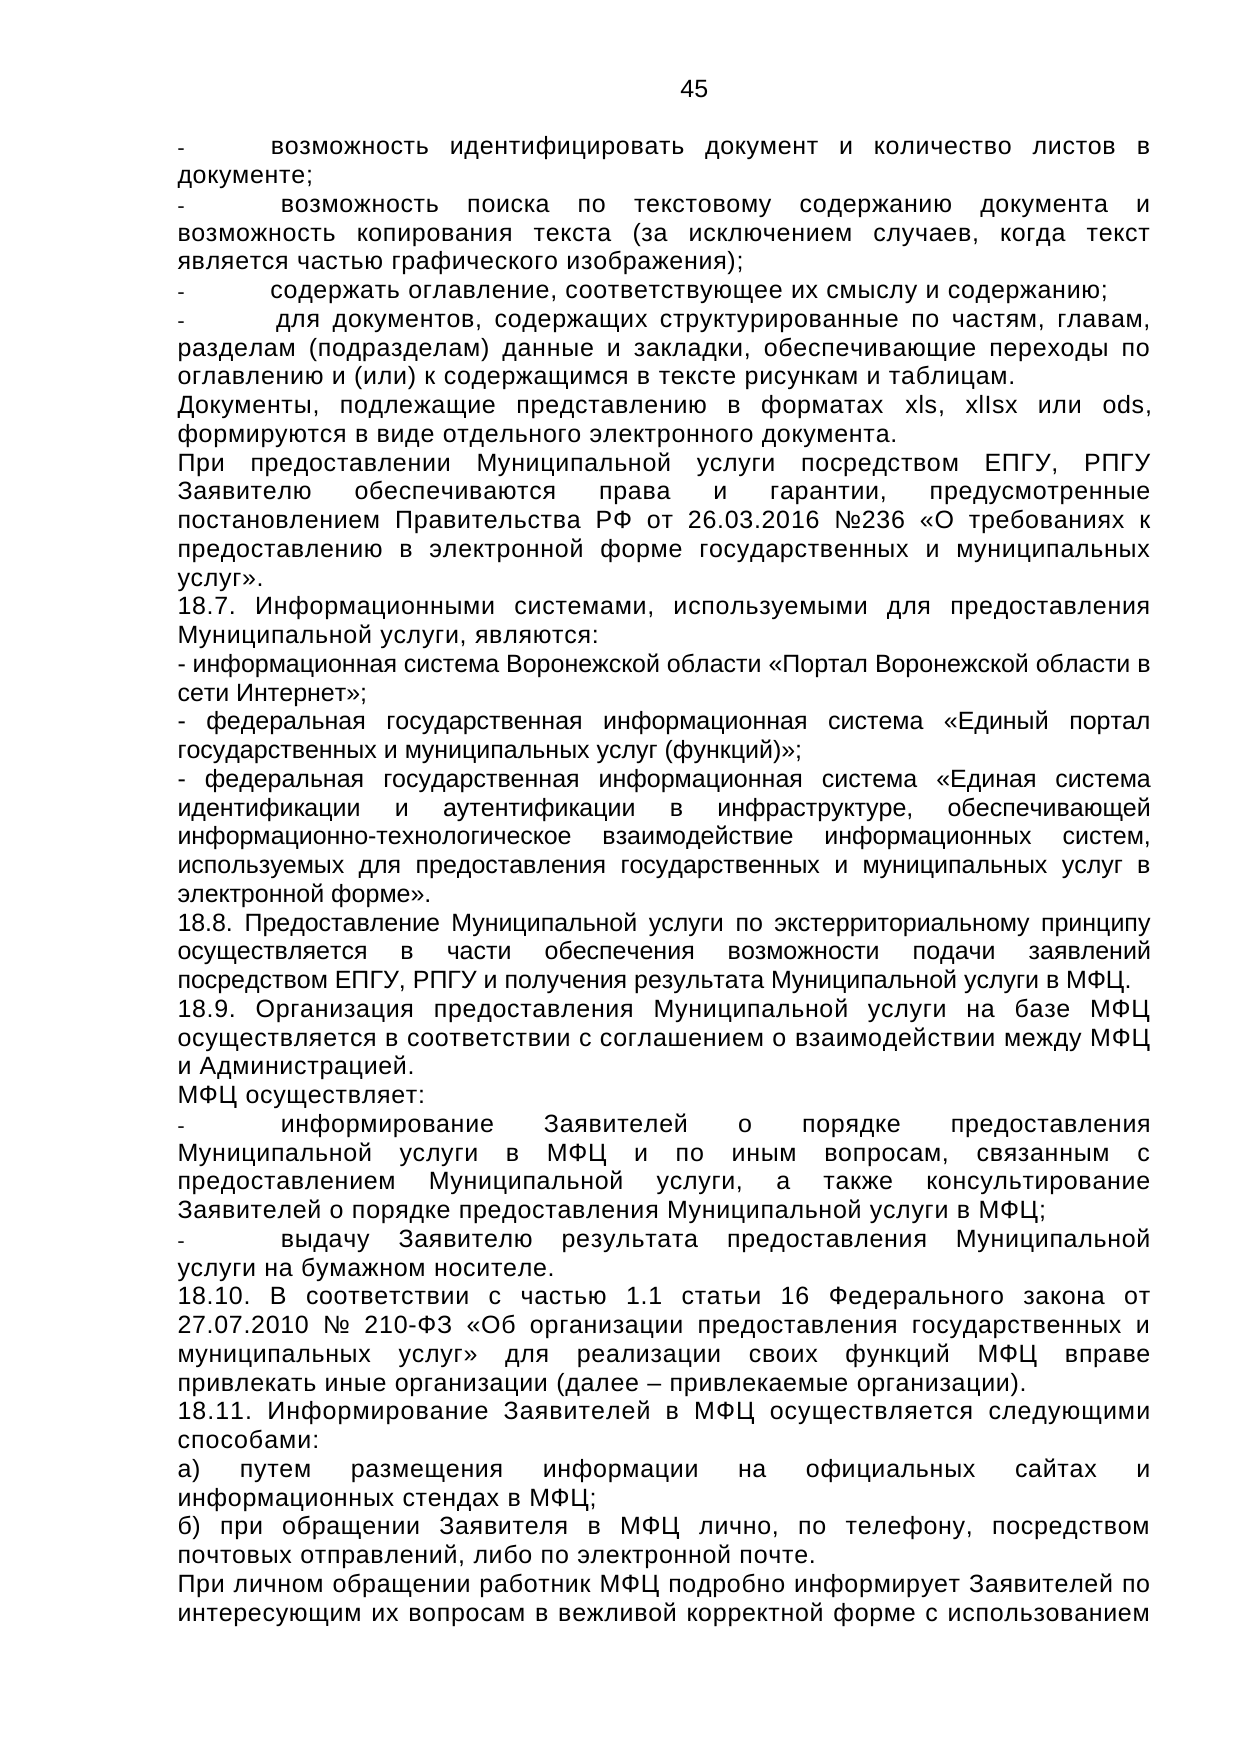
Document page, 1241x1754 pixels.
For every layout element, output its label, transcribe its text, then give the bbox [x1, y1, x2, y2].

text Документы, подлежащие представлению в форматах xls, xlIsx или ods, формируются в виде отдельного электронного документа. [177, 390, 1152, 448]
text 18.8. Предоставление Муниципальной услуги по экстерриториальному принципу осуществляется в части обеспечения возможности подачи заявлений посредством ЕПГУ, РПГУ и получения результата Муниципальной услуги в МФЦ. [177, 908, 1152, 994]
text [177, 1569, 1152, 1626]
list возможность идентифицировать документ и количество листов в документе; [177, 131, 1152, 189]
text 18.11. Информирование Заявителей в МФЦ осуществляется следующими способами: [177, 1396, 1152, 1454]
list содержать оглавление, соответствующее их смыслу и содержанию; [177, 275, 1152, 304]
text - федеральная государственная информационная система «Единая система идентификации и аутентификации в инфраструктуре, обеспечивающей информационно-технологическое взаимодействие информационных систем, используемых для предоставления государственных и муниципальных услуг в электронной форме». [177, 764, 1152, 908]
list выдачу Заявителю результата предоставления Муниципальной услуги на бумажном носителе. [177, 1224, 1152, 1281]
text При предоставлении Муниципальной услуги посредством ЕПГУ, РПГУ Заявителю обеспечиваются права и гарантии, предусмотренные постановлением Правительства РФ от 26.03.2016 №236 «О требованиях к предоставлению в электронной форме государственных и муниципальных услуг». [177, 448, 1152, 591]
text б) при обращении Заявителя в МФЦ лично, по телефону, посредством почтовых отправлений, либо по электронной почте. [177, 1511, 1152, 1569]
text 18.7. Информационными системами, используемыми для предоставления Муниципальной услуги, являются: [177, 591, 1152, 649]
text - федеральная государственная информационная система «Единый портал государственных и муниципальных услуг (функций)»; [177, 706, 1152, 764]
list возможность поиска по текстовому содержанию документа и возможность копирования текста (за исключением случаев, когда текст является частью графического изображения); [177, 189, 1152, 275]
list информирование Заявителей о порядке предоставления Муниципальной услуги в МФЦ и по иным вопросам, связанным с предоставлением Муниципальной услуги, а также консультирование Заявителей о порядке предоставления Муниципальной услуги в МФЦ; [177, 1109, 1152, 1224]
list для документов, содержащих структурированные по частям, главам, разделам (подразделам) данные и закладки, обеспечивающие переходы по оглавлению и (или) к содержащимся в тексте рисункам и таблицам. [177, 304, 1152, 390]
text а) путем размещения информации на официальных сайтах и информационных стендах в МФЦ; [177, 1454, 1152, 1511]
text МФЦ осуществляет: [177, 1080, 1152, 1109]
text 18.10. В соответствии с частью 1.1 статьи 16 Федерального закона от 27.07.2010 № 210-ФЗ «Об организации предоставления государственных и муниципальных услуг» для реализации своих функций МФЦ вправе привлекать иные организации (далее – привлекаемые организации). [177, 1281, 1152, 1396]
text - информационная система Воронежской области «Портал Воронежской области в сети Интернет»; [177, 649, 1152, 706]
text 18.9. Организация предоставления Муниципальной услуги на базе МФЦ осуществляется в соответствии с соглашением о взаимодействии между МФЦ и Администрацией. [177, 994, 1152, 1080]
